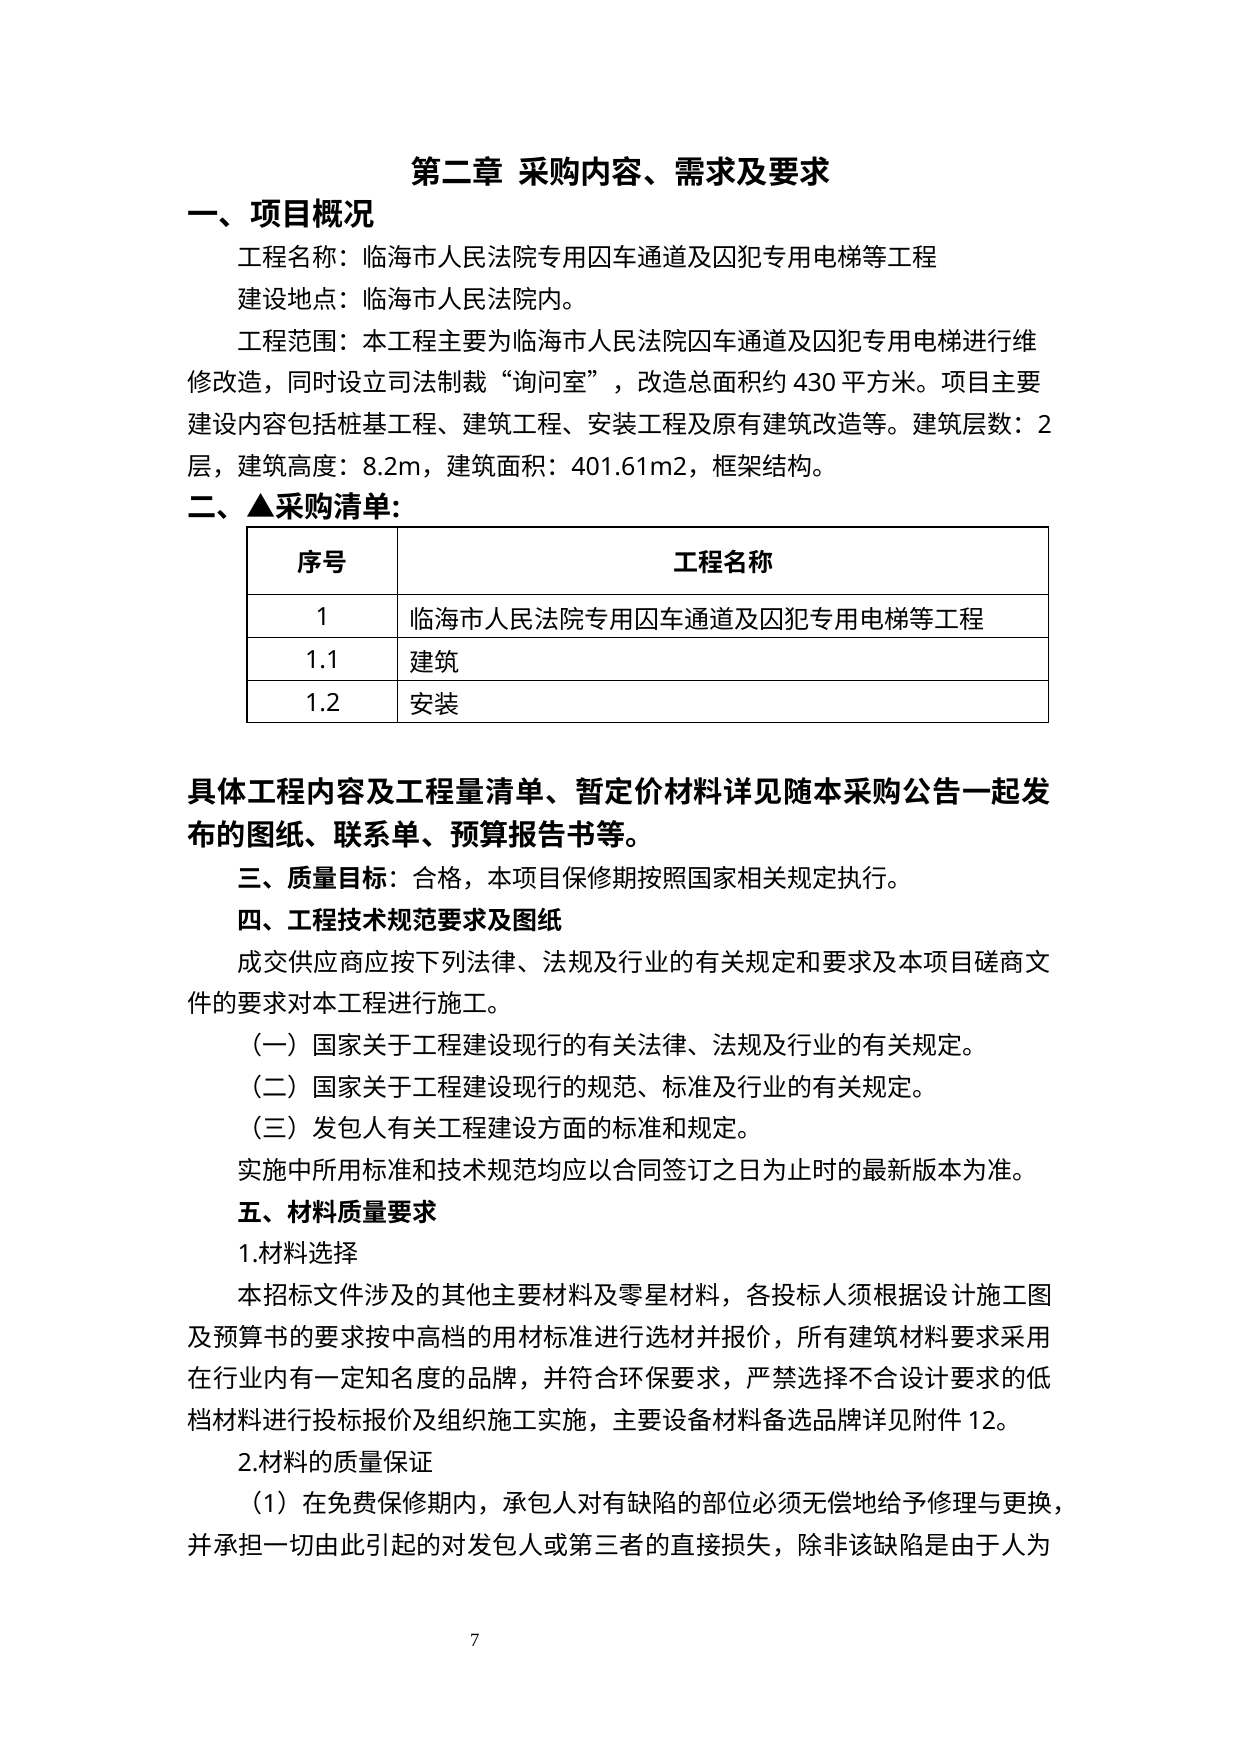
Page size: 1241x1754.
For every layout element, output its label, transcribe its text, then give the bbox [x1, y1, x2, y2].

table_cell 临海市人民法院专用囚车通道及囚犯专用电梯等工程 [398, 595, 1048, 637]
text 第二章 采购内容、需求及要求 [187, 150, 1053, 192]
text （一）国家关于工程建设现行的有关法律、法规及行业的有关规定。 [187, 1021, 1053, 1063]
text 工程名称：临海市人民法院专用囚车通道及囚犯专用电梯等工程 [187, 233, 1053, 275]
text 1.材料选择 [187, 1229, 1053, 1271]
table_cell 安装 [398, 681, 1048, 722]
table_header 序号 [248, 528, 397, 594]
text 成交供应商应按下列法律、法规及行业的有关规定和要求及本项目磋商文件的要求对本工程进行施工。 [187, 938, 1053, 1021]
table_cell 建筑 [398, 638, 1048, 679]
table_header 工程名称 [398, 528, 1048, 594]
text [187, 1479, 1053, 1563]
text 五、材料质量要求 [187, 1188, 1053, 1229]
text 本招标文件涉及的其他主要材料及零星材料，各投标人须根据设计施工图及预算书的要求按中高档的用材标准进行选材并报价，所有建筑材料要求采用在行业内有一定知名度的品牌，并符合环保要求，严禁选择不合设计要求的低档材料进行投标报价及组织施工实施，主要设备材料备选品牌详见附件12。 [187, 1271, 1053, 1438]
table_cell 1 [248, 595, 397, 637]
text 建设地点：临海市人民法院内。 [187, 275, 1053, 317]
text 四、工程技术规范要求及图纸 [187, 896, 1053, 938]
text （二）国家关于工程建设现行的规范、标准及行业的有关规定。 [187, 1063, 1053, 1104]
text 2.材料的质量保证 [187, 1438, 1053, 1479]
text 一、项目概况 [187, 192, 1053, 233]
text 工程范围：本工程主要为临海市人民法院囚车通道及囚犯专用电梯进行维修改造，同时设立司法制裁“询问室”，改造总面积约 430平方米。项目主要建设内容包括桩基工程、建筑工程、安装工程及原有建筑改造等。建筑层数：2层，建筑高度：8.2m，建筑面积：401.61m2，框架结构。 [187, 317, 1053, 483]
text 具体工程内容及工程量清单、暂定价材料详见随本采购公告一起发布的图纸、联系单、预算报告书等。 [187, 767, 1053, 854]
text （三）发包人有关工程建设方面的标准和规定。 [187, 1104, 1053, 1146]
text 实施中所用标准和技术规范均应以合同签订之日为止时的最新版本为准。 [187, 1146, 1053, 1188]
table_cell 1.1 [248, 638, 397, 679]
text 二、▲采购清单: [187, 483, 1053, 526]
text 三、质量目标：合格，本项目保修期按照国家相关规定执行。 [187, 854, 1053, 896]
table_cell 1.2 [248, 681, 397, 722]
